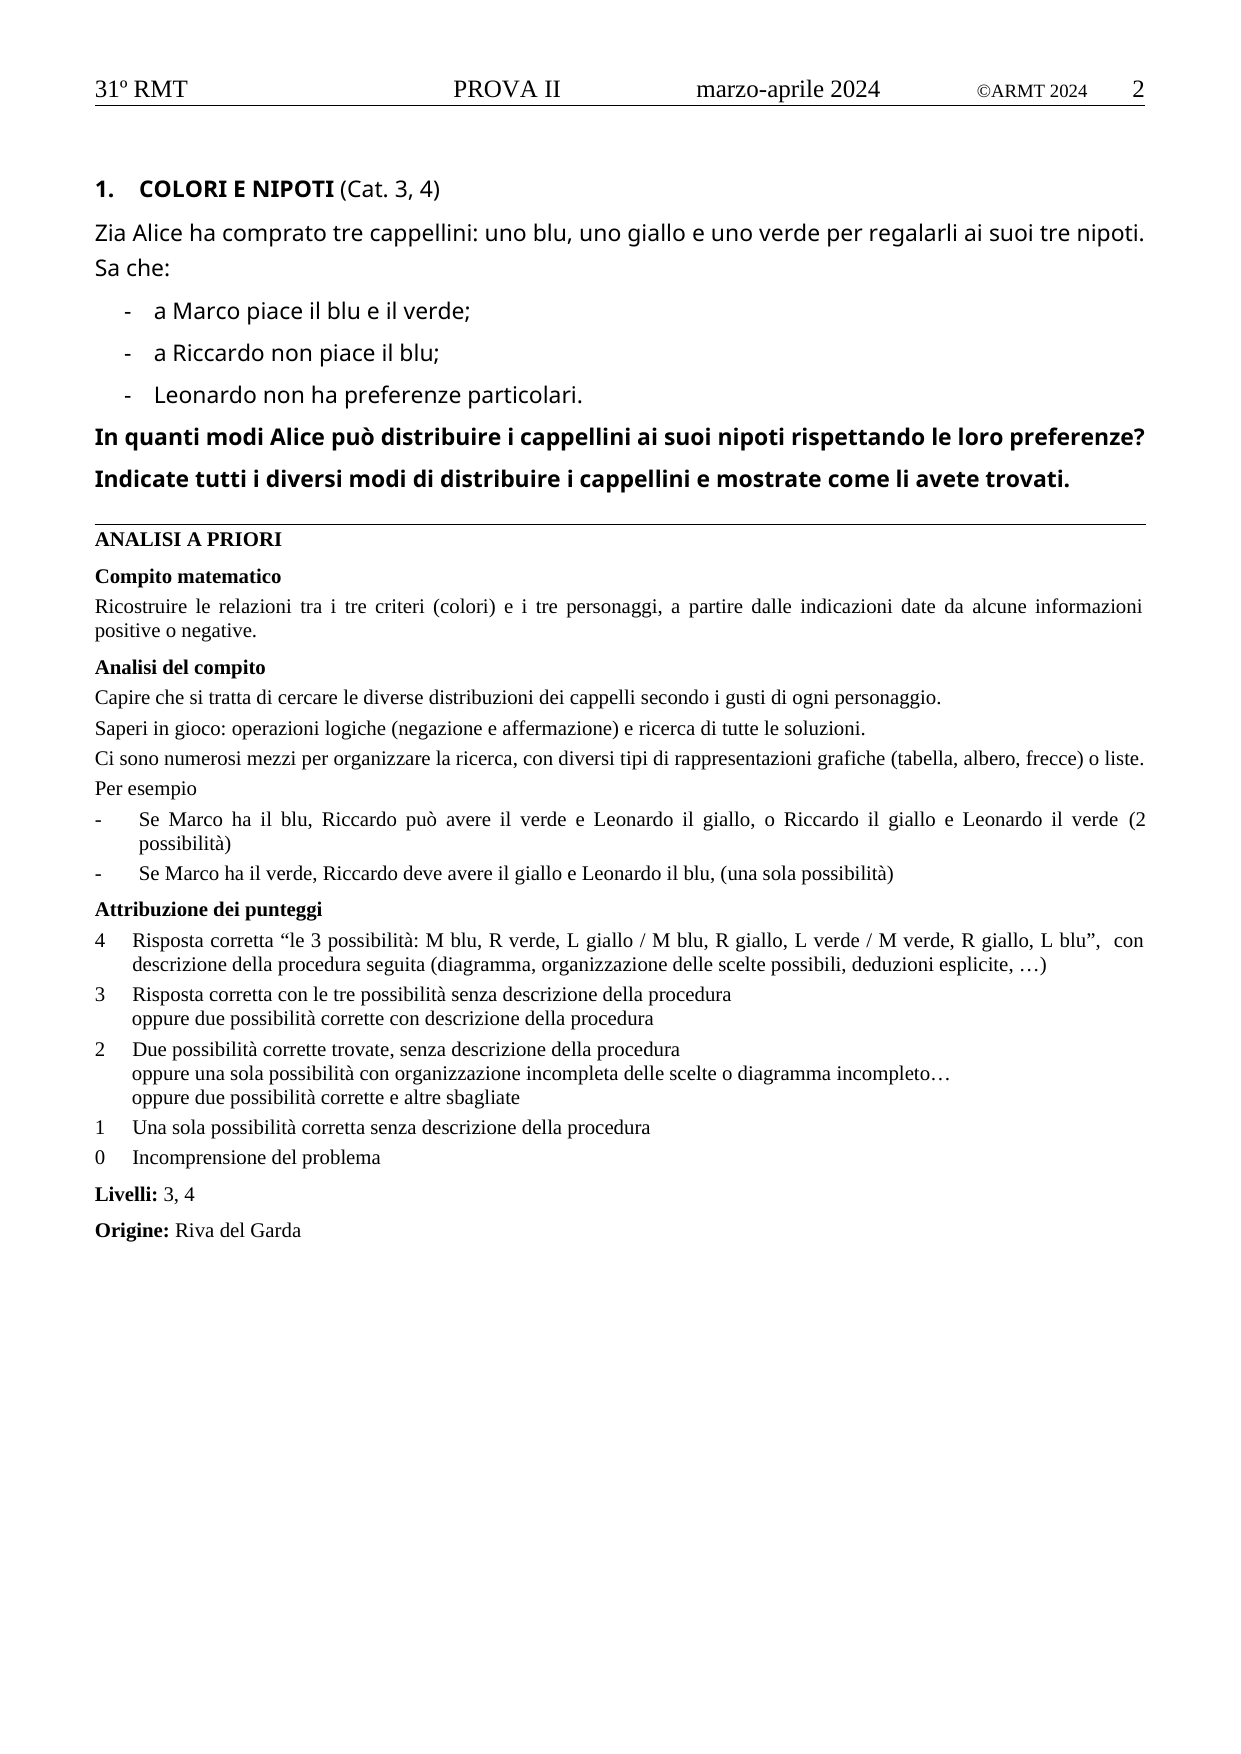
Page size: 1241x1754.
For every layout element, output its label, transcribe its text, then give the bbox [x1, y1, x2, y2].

text Analisi del compito [94, 655, 1146, 679]
text 2 Due possibilità corrette trovate, senza descrizione della procedura [94, 1036, 1146, 1061]
text 1 Una sola possibilità corretta senza descrizione della procedura [94, 1115, 1146, 1139]
text 0 Incomprensione del problema [94, 1145, 1146, 1169]
text In quanti modi Alice può distribuire i cappellini ai suoi nipoti rispettando le loro preferenze? [94, 421, 1146, 452]
text - Se Marco ha il verde, Riccardo deve avere il giallo e Leonardo il blu, (una sola possibilità) [94, 861, 1146, 885]
text Ci sono numerosi mezzi per organizzare la ricerca, con diversi tipi di rappresentazioni grafiche (tabella, albero, frecce) o liste. [94, 746, 1146, 770]
text Saperi in gioco: operazioni logiche (negazione e affermazione) e ricerca di tutte le soluzioni. [94, 716, 1146, 739]
text 1. COLORI E NIPOTI (Cat. 3, 4) [94, 173, 1146, 204]
text Per esempio [94, 776, 1146, 800]
text Zia Alice ha comprato tre cappellini: uno blu, uno giallo e uno verde per regalarli ai suoi tre nipoti. Sa che: [94, 216, 1146, 284]
text Attribuzione dei punteggi [94, 897, 1146, 921]
text oppure due possibilità corrette e altre sbagliate [94, 1084, 1146, 1109]
text - a Riccardo non piace il blu; [124, 337, 1146, 368]
text Ricostruire le relazioni tra i tre criteri (colori) e i tre personaggi, a partire dalle indicazioni date da alcune informazioni positive o negative. [94, 594, 1146, 642]
text - Se Marco ha il blu, Riccardo può avere il verde e Leonardo il giallo, o Riccardo il giallo e Leonardo il verde (2 possibilità) [94, 806, 1146, 854]
text Capire che si tratta di cercare le diverse distribuzioni dei cappelli secondo i gusti di ogni personaggio. [94, 685, 1146, 709]
text Livelli: 3, 4 [94, 1182, 1146, 1206]
text 4 Risposta corretta “le 3 possibilità: M blu, R verde, L giallo / M blu, R giallo, L verde / M verde, R giallo, L blu”, con descrizione della procedura seguita (diagramma, organizzazione delle scelte possibili, deduzioni esplicite, …) [94, 928, 1146, 976]
text oppure due possibilità corrette con descrizione della procedura [94, 1006, 1146, 1030]
text - a Marco piace il blu e il verde; [124, 294, 1146, 326]
text Compito matematico [94, 564, 1146, 588]
text Indicate tutti i diversi modi di distribuire i cappellini e mostrate come li avete trovati. [94, 463, 1146, 494]
text Origine: Riva del Garda [94, 1218, 1146, 1242]
text - Leonardo non ha preferenze particolari. [124, 379, 1146, 410]
text 3 Risposta corretta con le tre possibilità senza descrizione della procedura [94, 982, 1146, 1006]
text oppure una sola possibilità con organizzazione incompleta delle scelte o diagramma incompleto… [94, 1061, 1146, 1084]
text ANALISI A PRIORI [94, 525, 1146, 551]
